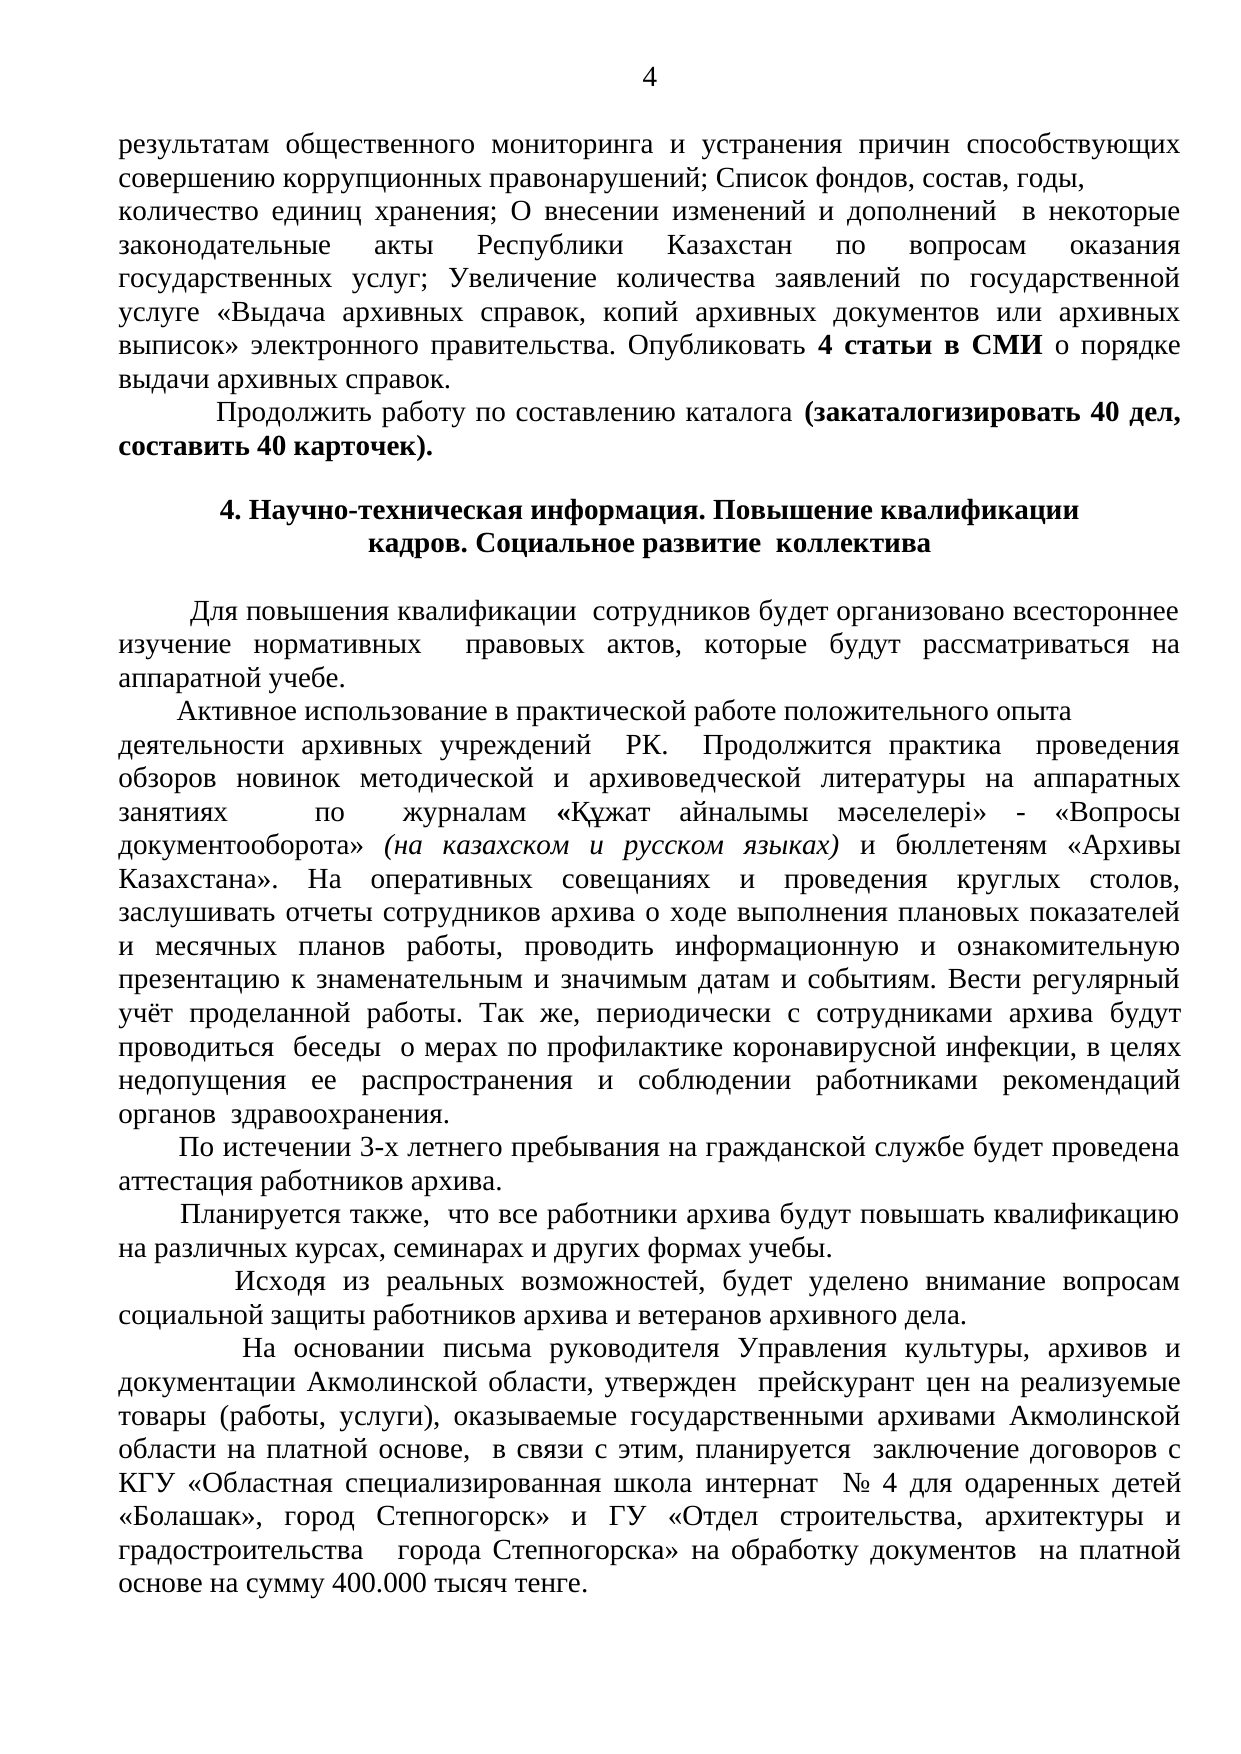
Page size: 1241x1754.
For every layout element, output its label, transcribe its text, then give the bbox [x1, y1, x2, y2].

text Активное использование в практической работе положительного опыта [118, 693, 1181, 727]
text По истечении 3-х летнего пребывания на гражданской службе будет проведена аттестация работников архива. [118, 1129, 1181, 1196]
text Продолжить работу по составлению каталога (закаталогизировать 40 дел, составить 40 карточек). [118, 394, 1181, 462]
text Для повышения квалификации сотрудников будет организовано всестороннее изучение нормативных правовых актов, которые будут рассматриваться на аппаратной учебе. [118, 593, 1181, 693]
text деятельности архивных учреждений РК. Продолжится практика проведения обзоров новинок методической и архивоведческой литературы на аппаратных занятиях по журналам «Құжат айналымы мәселелері» - «Вопросы документооборота» (на казахском и русском языках) и бюллетеням «Архивы Казахстана». На оперативных совещаниях и проведения круглых столов, заслушивать отчеты сотрудников архива о ходе выполнения плановых показателей и месячных планов работы, проводить информационную и ознакомительную презентацию к знаменательным и значимым датам и событиям. Вести регулярный учёт проделанной работы. Так же, периодически с сотрудниками архива будут проводиться беседы о мерах по профилактике коронавирусной инфекции, в целях недопущения ее распространения и соблюдении работниками рекомендаций органов здравоохранения. [118, 727, 1181, 1129]
text Планируется также, что все работники архива будут повышать квалификацию на различных курсах, семинарах и других формах учебы. [118, 1196, 1181, 1263]
text Исходя из реальных возможностей, будет уделено внимание вопросам социальной защиты работников архива и ветеранов архивного дела. [118, 1263, 1181, 1331]
text 4 [118, 59, 1181, 93]
text кадров. Социальное развитие коллектива [118, 526, 1181, 559]
text На основании письма руководителя Управления культуры, архивов и документации Акмолинской области, утвержден прейскурант цен на реализуемые товары (работы, услуги), оказываемые государственными архивами Акмолинской области на платной основе, в связи с этим, планируется заключение договоров с КГУ «Областная специализированная школа интернат № 4 для одаренных детей «Болашак», город Степногорск» и ГУ «Отдел строительства, архитектуры и градостроительства города Степногорска» на обработку документов на платной основе на сумму 400.000 тысяч тенге. [118, 1331, 1181, 1599]
text результатам общественного мониторинга и устранения причин способствующих совершению коррупционных правонарушений; Список фондов, состав, годы, [118, 126, 1181, 193]
text количество единиц хранения; О внесении изменений и дополнений в некоторые законодательные акты Республики Казахстан по вопросам оказания государственных услуг; Увеличение количества заявлений по государственной услуге «Выдача архивных справок, копий архивных документов или архивных выписок» электронного правительства. Опубликовать 4 статьи в СМИ о порядке выдачи архивных справок. [118, 193, 1181, 394]
text 4. Научно-техническая информация. Повышение квалификации [118, 492, 1181, 526]
